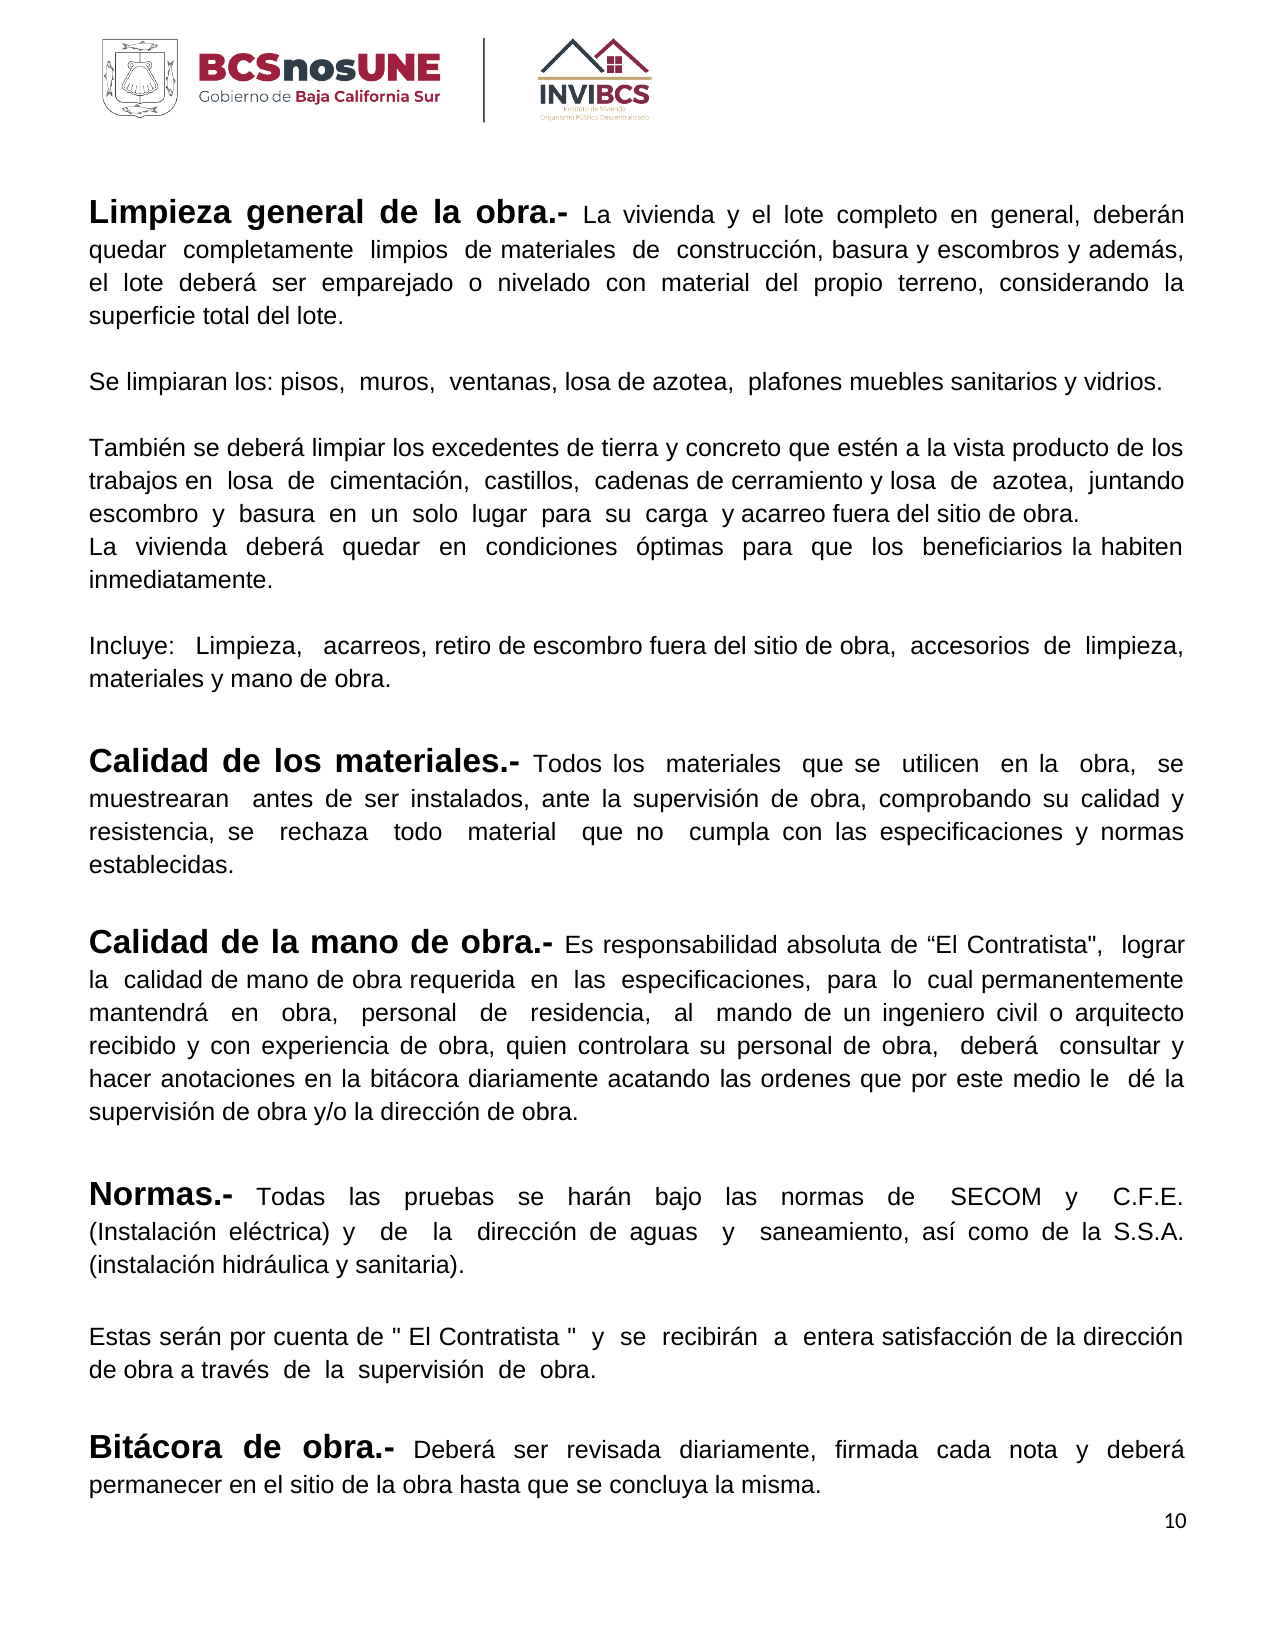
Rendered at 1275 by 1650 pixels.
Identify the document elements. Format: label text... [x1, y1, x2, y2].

text Calidad de la mano de obra.- Es responsabilidad absoluta de “El Contratista", lograr la calidad de mano de obra requerida en las especificaciones, para lo cual permanentemente mantendrá en obra, personal de residencia, al mando de un ingeniero civil o arquitecto recibido y con experiencia de obra, quien controlara su personal de obra, deberá consultar y hacer anotaciones en la bitácora diariamente acatando las ordenes que por este medio le dé la supervisión de obra y/o la dirección de obra. [89, 922, 1186, 1126]
text También se deberá limpiar los excedentes de tierra y concreto que estén a la vista producto de los trabajos en losa de cimentación, castillos, cadenas de cerramiento y losa de azotea, juntando escombro y basura en un solo lugar para su carga y acarreo fuera del sitio de obra. [89, 433, 1186, 528]
picture [93, 30, 654, 128]
text La vivienda deberá quedar en condiciones óptimas para que los beneficiarios la habiten inmediatamente. [89, 532, 1186, 594]
text Limpieza general de la obra.- La vivienda y el lote completo en general, deberán quedar completamente limpios de materiales de construcción, basura y escombros y además, el lote deberá ser emparejado o nivelado con material del propio terreno, considerando la superficie total del lote. [89, 192, 1186, 329]
text Calidad de los materiales.- Todos los materiales que se utilicen en la obra, se muestrearan antes de ser instalados, ante la supervisión de obra, comprobando su calidad y resistencia, se rechaza todo material que no cumpla con las especificaciones y normas establecidas. [89, 741, 1186, 879]
text Normas.- Todas las pruebas se harán bajo las normas de SECOM y C.F.E. (Instalación eléctrica) y de la dirección de aguas y saneamiento, así como de .A. (instalación hidráulica y sanitaria). [89, 1174, 1186, 1278]
text Incluye: Limpieza, acarreos, retiro de escombro fuera del sitio de obra, accesorios de limpieza, materiales y mano de obra. [89, 631, 1186, 693]
text Estas serán por cuenta de " El Contratista " y se recibirán a entera satisfacción de la dirección de obra a través de la supervisión de obra. [89, 1322, 1186, 1384]
text Se limpiaran los: pisos, muros, ventanas, losa de azotea, plafones muebles sanitarios y vidrios. [89, 367, 1186, 396]
text Bitácora de obra.- Deberá ser revisada diariamente, firmada cada nota y deberá permanecer en el sitio de la obra hasta que se concluya la misma. [89, 1427, 1186, 1499]
